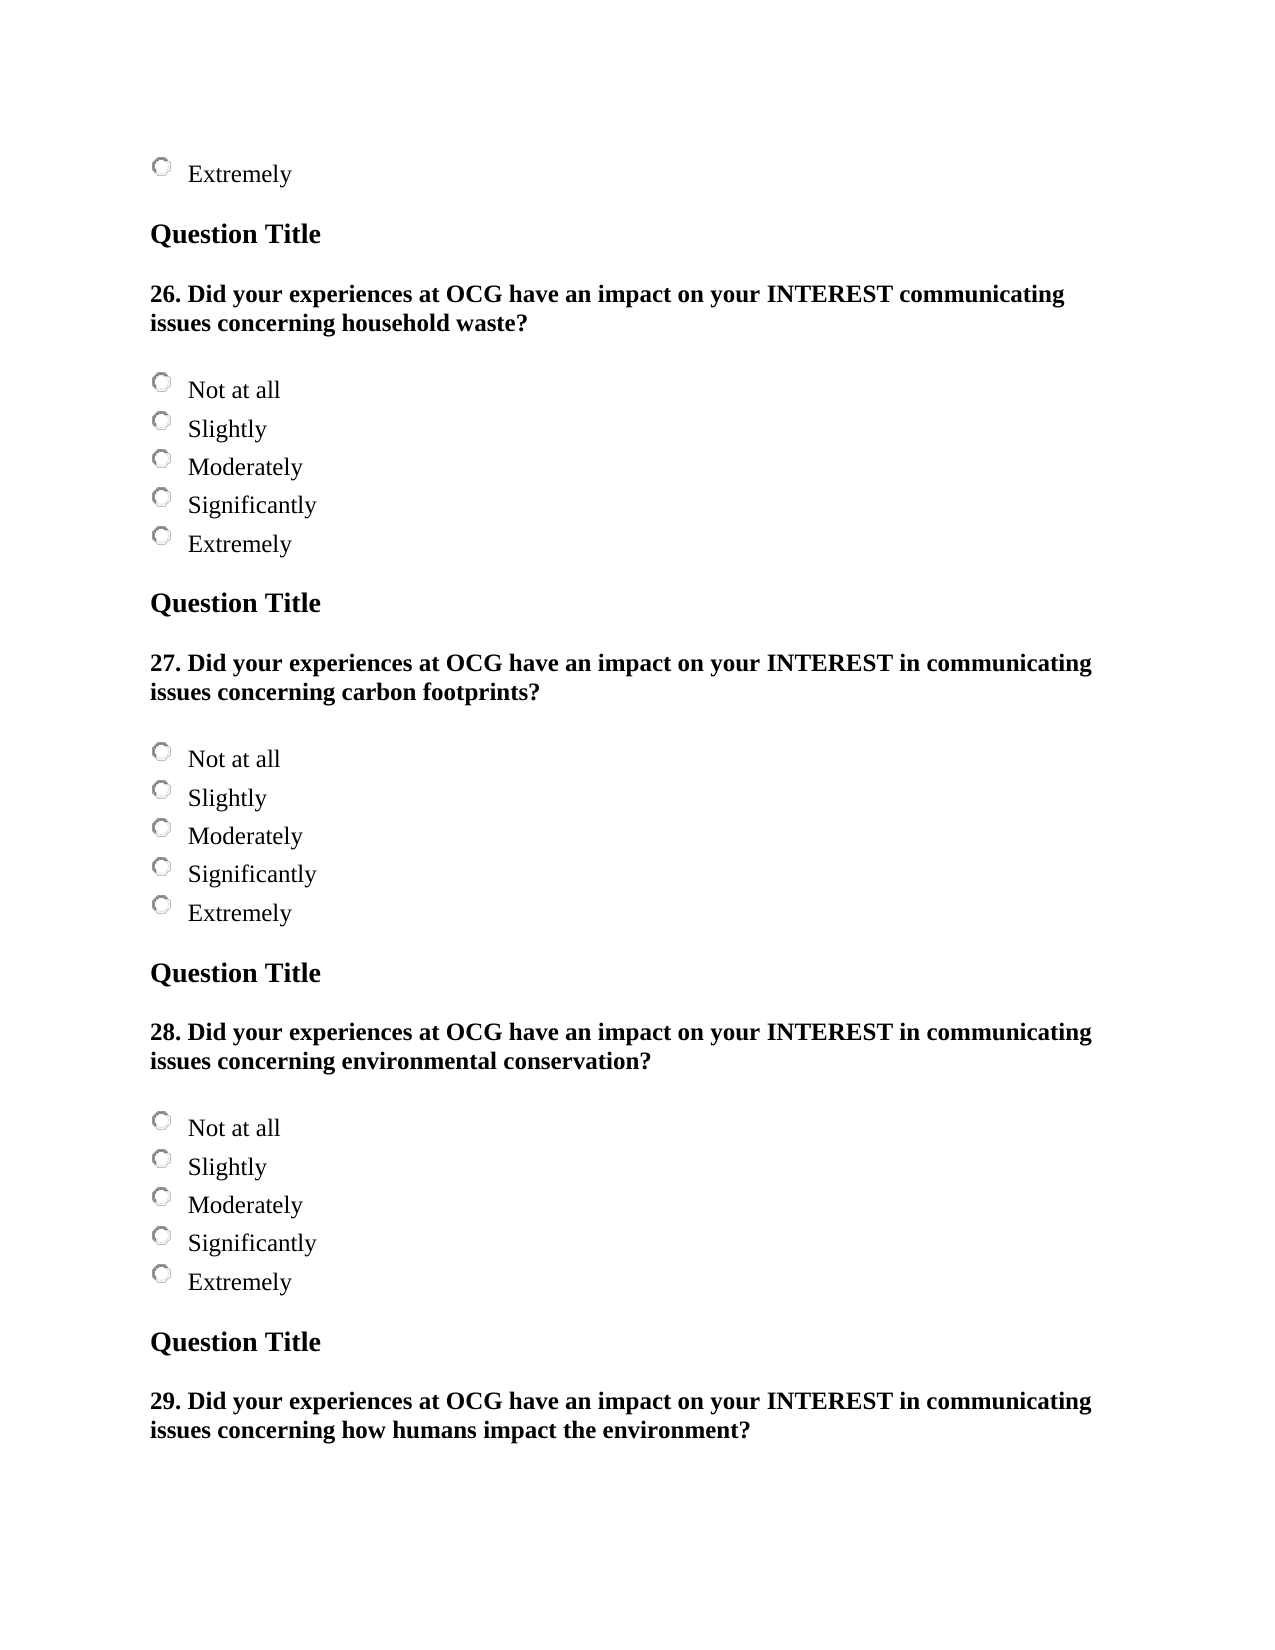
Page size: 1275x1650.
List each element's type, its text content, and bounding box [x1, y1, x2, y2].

text 29. Did your experiences at OCG have an impact on your INTEREST in communicating issues concerning how humans impact the environment? [150, 1386, 1125, 1444]
text Not at all [150, 735, 1125, 773]
text Significantly [150, 1219, 1125, 1257]
text Moderately [150, 1181, 1125, 1219]
text Slightly [150, 404, 1125, 442]
text Extremely [150, 519, 1125, 557]
text Significantly [150, 850, 1125, 888]
text Extremely [150, 150, 1125, 188]
text Slightly [150, 1142, 1125, 1181]
text 27. Did your experiences at OCG have an impact on your INTEREST in communicating issues concerning carbon footprints? [150, 648, 1125, 706]
text Moderately [150, 442, 1125, 481]
text Question Title [150, 587, 1125, 619]
text Question Title [150, 1325, 1125, 1357]
text Not at all [150, 1104, 1125, 1142]
text Question Title [150, 217, 1125, 250]
text Question Title [150, 956, 1125, 988]
text 26. Did your experiences at OCG have an impact on your INTEREST communicating issues concerning household waste? [150, 279, 1125, 337]
text Significantly [150, 481, 1125, 519]
text Moderately [150, 811, 1125, 850]
text 28. Did your experiences at OCG have an impact on your INTEREST in communicating issues concerning environmental conservation? [150, 1017, 1125, 1075]
text Slightly [150, 773, 1125, 811]
text Not at all [150, 366, 1125, 404]
text Extremely [150, 1257, 1125, 1296]
text Extremely [150, 888, 1125, 926]
